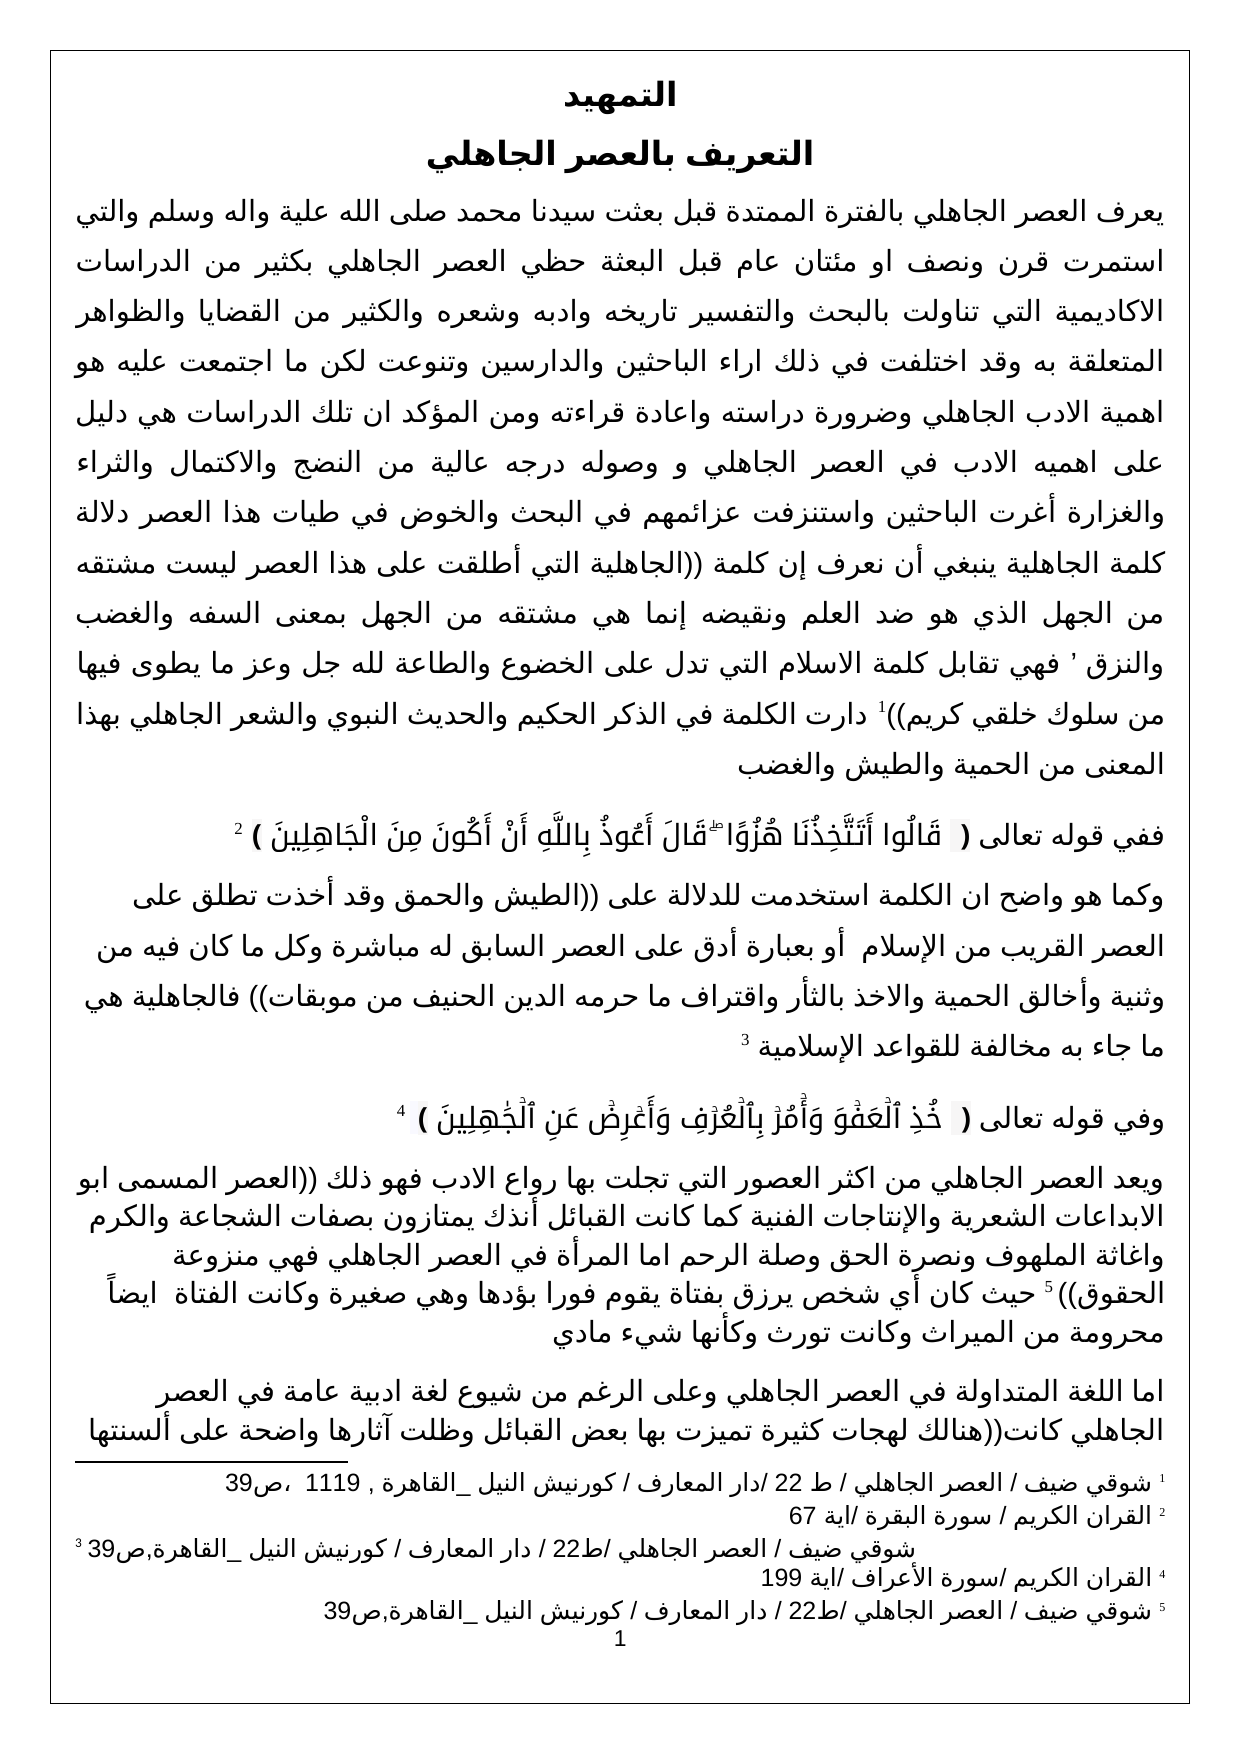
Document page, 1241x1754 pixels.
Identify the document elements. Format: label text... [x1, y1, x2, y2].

text يعرف العصر الجاهلي بالفترة الممتدة قبل بعثت سيدنا محمد صلى الله علية واله وسلم والتي استمرت قرن ونصف او مئتان عام قبل البعثة حظي العصر الجاهلي بكثير من الدراسات الاكاديمية التي تناولت بالبحث والتفسير تاريخه وادبه وشعره والكثير من القضايا والظواهر المتعلقة به وقد اختلفت في ذلك اراء الباحثين والدارسين وتنوعت لكن ما اجتمعت عليه هو اهمية الادب الجاهلي وضرورة دراسته واعادة قراءته ومن المؤكد ان تلك الدراسات هي دليل على اهميه الادب في العصر الجاهلي و وصوله درجه عالية من النضج والاكتمال والثراء والغزارة أغرت الباحثين واستنزفت عزائمهم في البحث والخوض في طيات هذا العصر دلالة كلمة الجاهلية ينبغي أن نعرف إن كلمة ((الجاهلية التي أطلقت على هذا العصر ليست مشتقه من الجهل الذي هو ضد العلم ونقيضه إنما هي مشتقه من الجهل بمعنى السفه والغضب والنزق ’ فهي تقابل كلمة الاسلام التي تدل على الخضوع والطاعة لله جل وعز ما يطوى فيها من سلوك خلقي كريم)) دارت الكلمة في الذكر الحكيم والحديث النبوي والشعر الجاهلي بهذا المعنى من الحمية والطيش والغضب [75, 193, 1165, 781]
text ويعد العصر الجاهلي من اكثر العصور التي تجلت بها رواع الادب فهو ذلك ((العصر المسمى ابو الابداعات الشعرية والإنتاجات الفنية كما كانت القبائل أنذك يمتازون بصفات الشجاعة والكرم واغاثة الملهوف ونصرة الحق وصلة الرحم اما المرأة في العصر الجاهلي فهي منزوعة الحقوق)) حيث كان أي شخص يرزق بفتاة يقوم فورا بؤدها وهي صغيرة وكانت الفتاة ايضاً محرومة من الميراث وكانت تورث وكأنها شيء مادي [75, 1161, 1165, 1349]
text وفي قوله تعالى ﴿ خُذِ ٱلۡعَفۡوَ وَأۡمُرۡ بِٱلۡعُرۡفِ وَأَعۡرِضۡ عَنِ ٱلۡجَٰهِلِينَ ﴾ [75, 1101, 418, 1135]
text التمهيد [75, 75, 1165, 113]
text وفي قوله تعالى ﴿ خُذِ ٱلۡعَفۡوَ وَأۡمُرۡ بِٱلۡعُرۡفِ وَأَعۡرِضۡ عَنِ ٱلۡجَٰهِلِينَ ﴾ [428, 1101, 951, 1135]
text التعريف بالعصر الجاهلي [75, 134, 1165, 173]
text وفي قوله تعالى ﴿ خُذِ ٱلۡعَفۡوَ وَأۡمُرۡ بِٱلۡعُرۡفِ وَأَعۡرِضۡ عَنِ ٱلۡجَٰهِلِينَ ﴾ [971, 1101, 1165, 1135]
text وكما هو واضح ان الكلمة استخدمت للدلالة على ((الطيش والحمق وقد أخذت تطلق على العصر القريب من الإسلام أو بعبارة أدق على العصر السابق له مباشرة وكل ما كان فيه من وثنية وأخالق الحمية والاخذ بالثأر واقتراف ما حرمه الدين الحنيف من موبقات)) فالجاهلية هي ما جاء به مخالفة للقواعد الإسلامية [75, 878, 1165, 1063]
text ففي قوله تعالى ﴿ قَالُوا أَتَتَّخِذُنَا هُزُوًا ۖ قَالَ أَعُوذُ بِاللَّهِ أَنْ أَكُونَ مِنَ الْجَاهِلِينَ ﴾ [75, 818, 1165, 852]
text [75, 1374, 1165, 1447]
